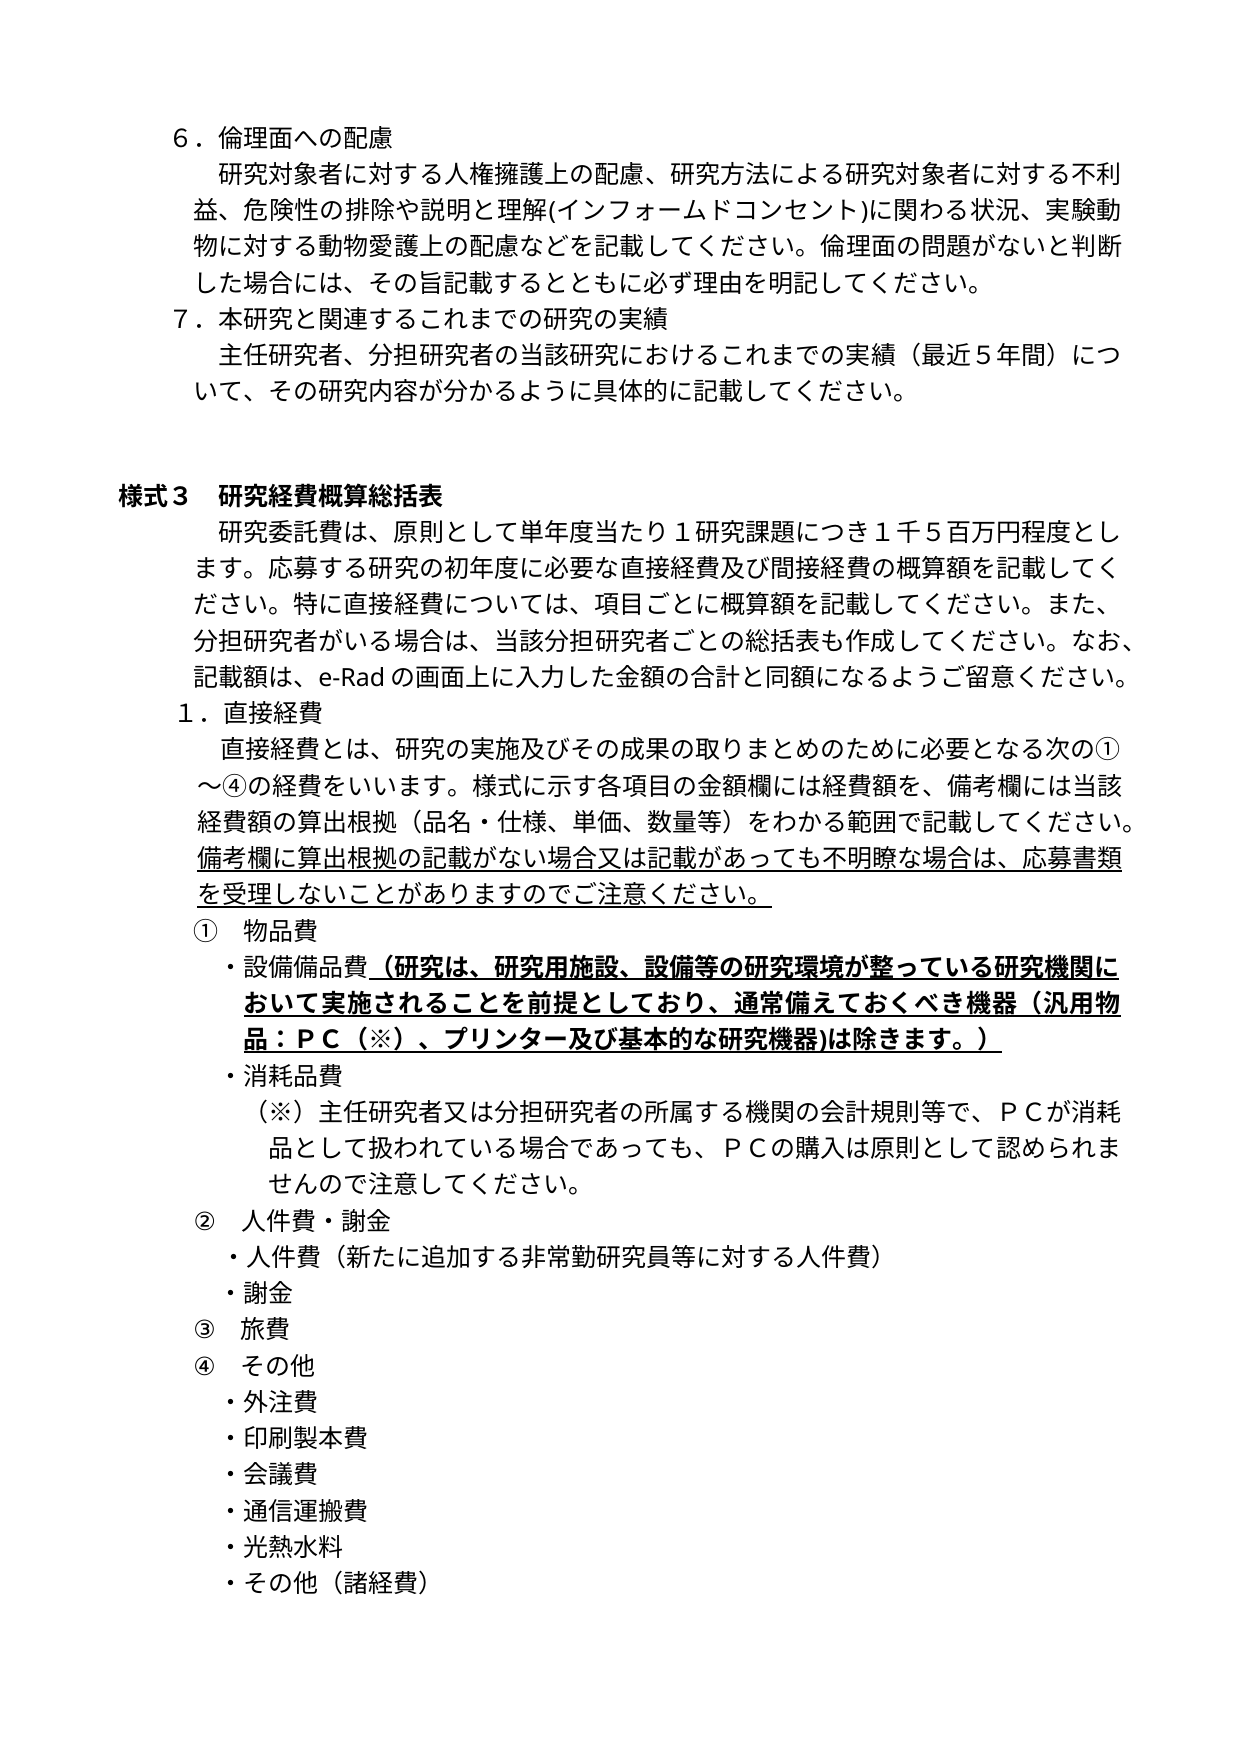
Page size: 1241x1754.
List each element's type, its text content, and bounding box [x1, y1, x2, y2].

text ・人件費（新たに追加する非常勤研究員等に対する人件費） [143, 1237, 1122, 1274]
text ② 人件費・謝金 [193, 1201, 1122, 1237]
text ・消耗品費 [118, 1056, 1122, 1092]
text 直接経費とは、研究の実施及びその成果の取りまとめのために必要となる次の①～④の経費をいいます。様式に示す各項目の金額欄には経費額を、備考欄には当該経費額の算出根拠（品名・仕様、単価、数量等）をわかる範囲で記載してください。備考欄に算出根拠の記載がない場合又は記載があっても不明瞭な場合は、応募書類を受理しないことがありますのでご注意ください。 [197, 872, 1122, 911]
text ・会議費 [193, 1455, 1122, 1491]
text ・外注費 [193, 1382, 1122, 1419]
text ① 物品費 [118, 911, 1122, 947]
text 様式３ 研究経費概算総括表 [118, 476, 1122, 512]
text ・謝金 [118, 1274, 1122, 1310]
text （※）主任研究者又は分担研究者の所属する機関の会計規則等で、ＰＣが消耗品として扱われている場合であっても、ＰＣの購入は原則として認められませんので注意してください。 [218, 1092, 1122, 1201]
text 研究委託費は、原則として単年度当たり１研究課題につき１千５百万円程度とします。応募する研究の初年度に必要な直接経費及び間接経費の概算額を記載してください。特に直接経費については、項目ごとに概算額を記載してください。また、分担研究者がいる場合は、当該分担研究者ごとの総括表も作成してください。なお、記載額は、e-Radの画面上に入力した金額の合計と同額になるようご留意ください。 [193, 512, 1122, 694]
text ③ 旅費 [193, 1310, 1122, 1346]
text ・設備備品費（研究は、研究用施設、設備等の研究環境が整っている研究機関において実施されることを前提としており、通常備えておくべき機器（汎用物品：ＰＣ（※）、プリンター及び基本的な研究機器)は除きます。） [219, 947, 1122, 1056]
text ・通信運搬費 [193, 1491, 1122, 1527]
text 直接経費とは、研究の実施及びその成果の取りまとめのために必要となる次の①～④の経費をいいます。様式に示す各項目の金額欄には経費額を、備考欄には当該経費額の算出根拠（品名・仕様、単価、数量等）をわかる範囲で記載してください。備考欄に算出根拠の記載がない場合又は記載があっても不明瞭な場合は、応募書類を受理しないことがありますのでご注意ください。 [197, 730, 1122, 870]
text ７．本研究と関連するこれまでの研究の実績 [118, 299, 1122, 336]
text ・光熱水料 [193, 1527, 1122, 1564]
text ・印刷製本費 [193, 1419, 1122, 1455]
text ・その他（諸経費） [193, 1564, 1122, 1600]
text 主任研究者、分担研究者の当該研究におけるこれまでの実績（最近５年間）について、その研究内容が分かるように具体的に記載してください。 [193, 336, 1122, 408]
text ６．倫理面への配慮 [118, 118, 1122, 154]
text １．直接経費 [173, 694, 1122, 730]
text ④ その他 [193, 1346, 1122, 1382]
text 研究対象者に対する人権擁護上の配慮、研究方法による研究対象者に対する不利益、危険性の排除や説明と理解(インフォームドコンセント)に関わる状況、実験動物に対する動物愛護上の配慮などを記載してください。倫理面の問題がないと判断した場合には、その旨記載するとともに必ず理由を明記してください。 [193, 154, 1122, 299]
